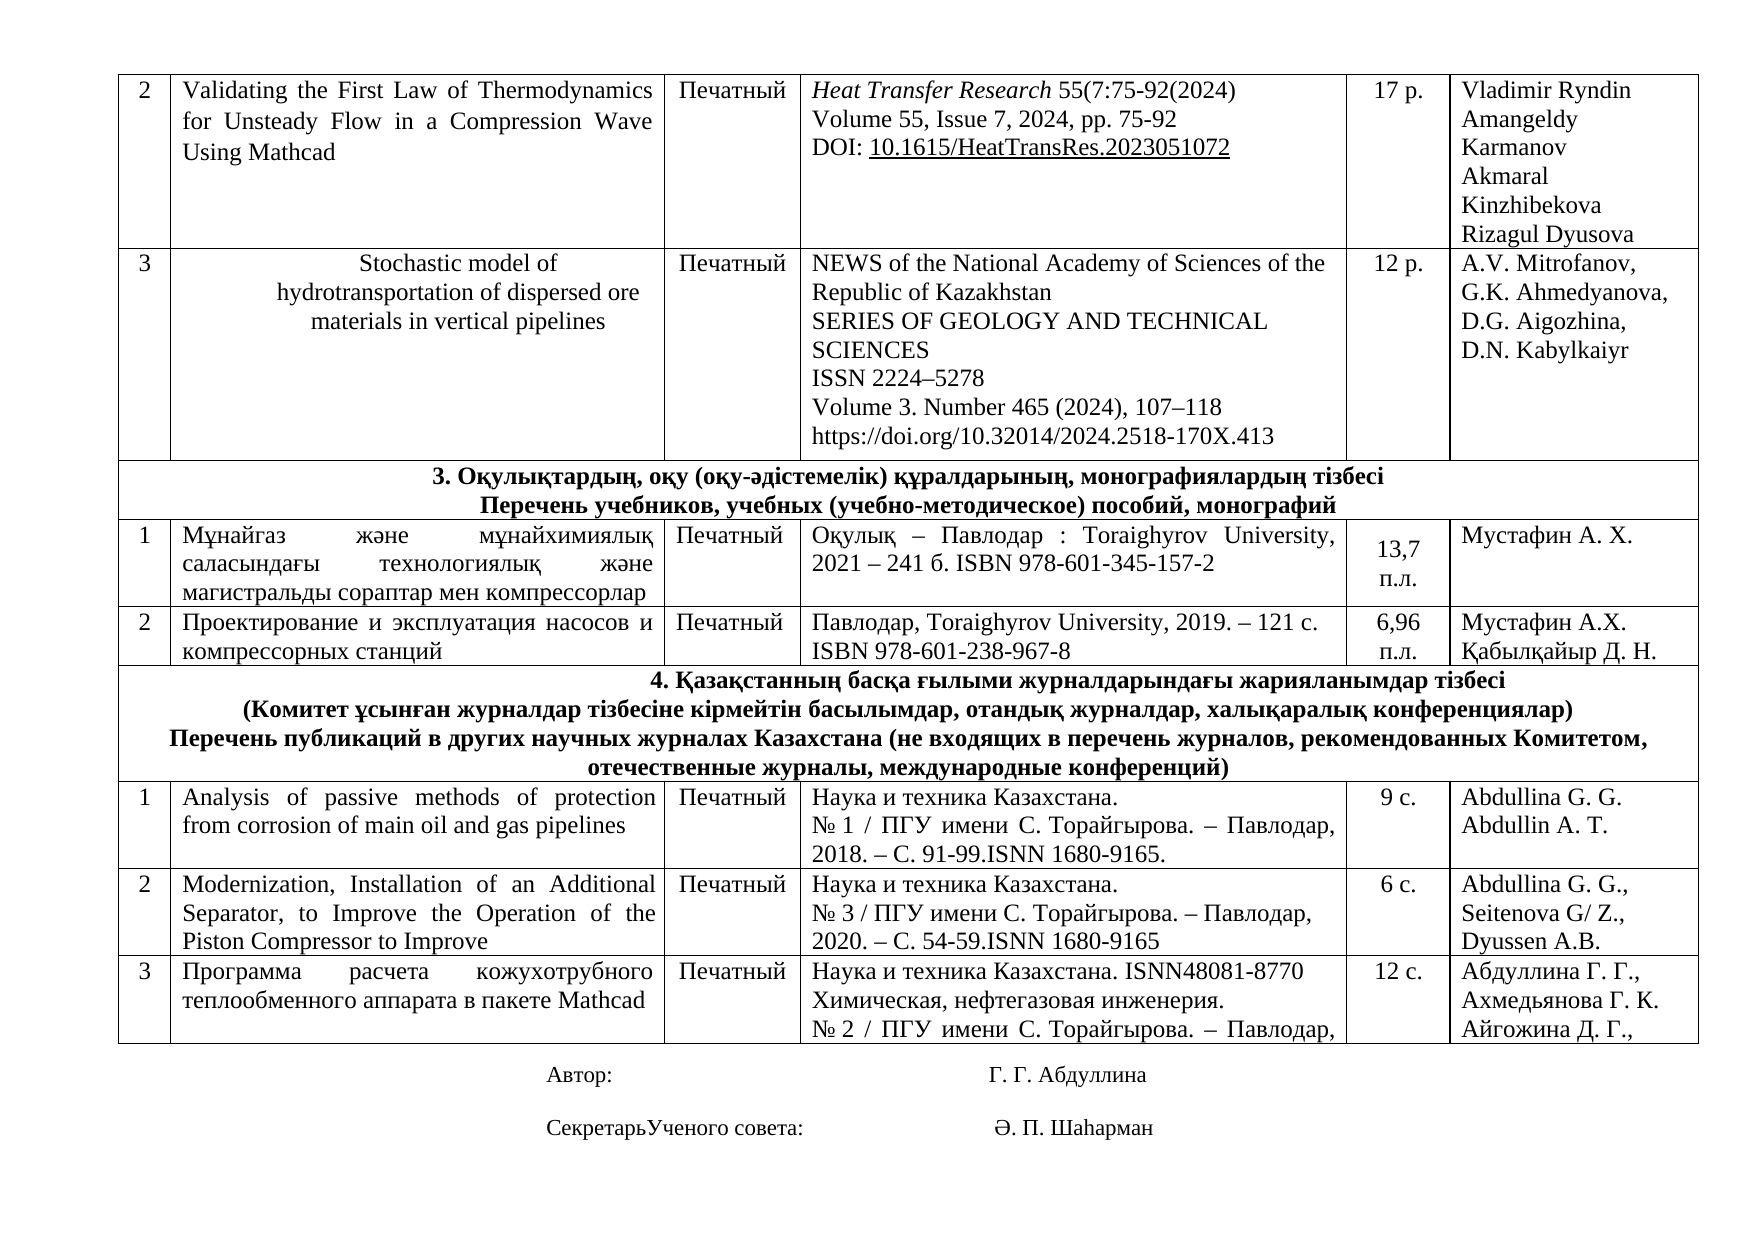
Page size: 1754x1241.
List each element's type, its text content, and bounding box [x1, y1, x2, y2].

table_cell 6,96 п.л. [1347, 607, 1449, 664]
table_cell 12 р. [1347, 249, 1449, 460]
table_cell 13,7 п.л. [1347, 520, 1449, 606]
table_cell 2 [119, 869, 170, 955]
table_cell 12 с. [1347, 956, 1449, 1042]
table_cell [1451, 956, 1698, 1042]
table_cell Abdullina G. G., Seitenova G/ Z., Dyussen A.B. [1451, 869, 1698, 955]
table_cell 17 p. [1347, 75, 1449, 247]
table_cell 2 [119, 75, 170, 247]
table_cell Печатный [665, 520, 800, 606]
table_cell A.V. Mitrofanov, G.K. Ahmedyanova, D.G. Aigozhina, D.N. Kabylkaiyr [1451, 249, 1698, 460]
table_cell Abdullina G. G. Abdullin A. T. [1451, 782, 1698, 868]
table_cell Оқулық – Павлодар : Toraighyrov University, 2021 – 241 б. ISBN 978-601-345-157-2 [801, 520, 1346, 606]
table_cell Analysis of passive methods of protection from corrosion of main oil and gas pipelines [171, 782, 664, 868]
table_cell Печатный [665, 249, 800, 460]
table_cell Печатный [665, 869, 800, 955]
table_cell 1 [119, 520, 170, 606]
table_cell 6 с. [1347, 869, 1449, 955]
table_cell Наука и техника Казахстана. № 1 / ПГУ имени С. Торайгырова. – Павлодар, 2018. – С. 91-99.ISNN 1680-9165. [801, 782, 1346, 868]
table_cell Мұнайгаз және мұнайхимиялық саласындағы технологиялық және магистральды сораптар мен компрессорлар [171, 520, 664, 606]
table_cell Наука и техника Казахстана. № 3 / ПГУ имени С. Торайгырова. – Павлодар, 2020. – С. 54-59.ISNN 1680-9165 [801, 869, 1346, 955]
table_cell 9 с. [1347, 782, 1449, 868]
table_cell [801, 956, 1346, 1042]
table_cell 1 [119, 782, 170, 868]
table_cell NEWS of the National Academy of Sciences of the Republic of Kazakhstan SERIES OF GEOLOGY AND TECHNICAL SCIENCES ISSN 2224–5278 Volume 3. Number 465 (2024), 107–118 https://doi.org/10.32014/2024.2518-170X.413 [801, 249, 1346, 460]
table_cell Modernization, Installation of an Additional Separator, to Improve the Operation of the Piston Compressor to Improve [171, 869, 664, 955]
table_cell Павлодар, Тoraighyrov University, 2019. – 121 с. ISBN 978-601-238-967-8 [801, 607, 1346, 664]
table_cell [171, 956, 664, 1042]
table_cell Heat Transfer Research 55(7:75-92(2024) Volume 55, Issue 7, 2024, pp. 75-92 DOI: 10.1615/HeatTransRes.2023051072 [801, 75, 1346, 247]
table_cell Печатный [665, 782, 800, 868]
table_cell 3 [119, 249, 170, 460]
table_cell Проектирование и эксплуатация насосов и компрессорных станций [171, 607, 664, 664]
table_cell 3 [119, 956, 170, 1042]
table_cell Мустафин А. Х. [1451, 520, 1698, 606]
table_cell 2 [119, 607, 170, 664]
table_cell 4. Қазақстанның басқа ғылыми журналдарындағы жарияланымдар тізбесі (Комитет ұсынған журналдар тізбесіне кірмейтін басылымдар, отандық журналдар, халықаралық конференциялар) Перечень публикаций в других научных журналах Казахстана (не входящих в перечень журналов, рекомендованных Комитетом, отечественные журналы, международные конференций) [119, 666, 1698, 781]
table_cell Stochastic model of hydrotransportation of dispersed ore materials in vertical pipelines [171, 249, 664, 460]
table_cell Validating the First Law of Thermodynamics for Unsteady Flow in a Compression Wave Using Mathcad [171, 75, 664, 247]
table_cell Vladimir Ryndin Amangeldy Karmanov Akmaral Kinzhibekova Rizagul Dyusova [1451, 75, 1698, 247]
table_cell Печатный [665, 607, 800, 664]
table_cell Печатный [665, 75, 800, 247]
table_cell Мустафин А.Х. Қабылқайыр Д. Н. [1451, 607, 1698, 664]
table_cell 3. Оқулықтардың, оқу (оқу-әдістемелік) құралдарының, монографиялардың тізбесі Перечень учебников, учебных (учебно-методическое) пособий, монографий [119, 461, 1698, 519]
table_cell Печатный [665, 956, 800, 1042]
